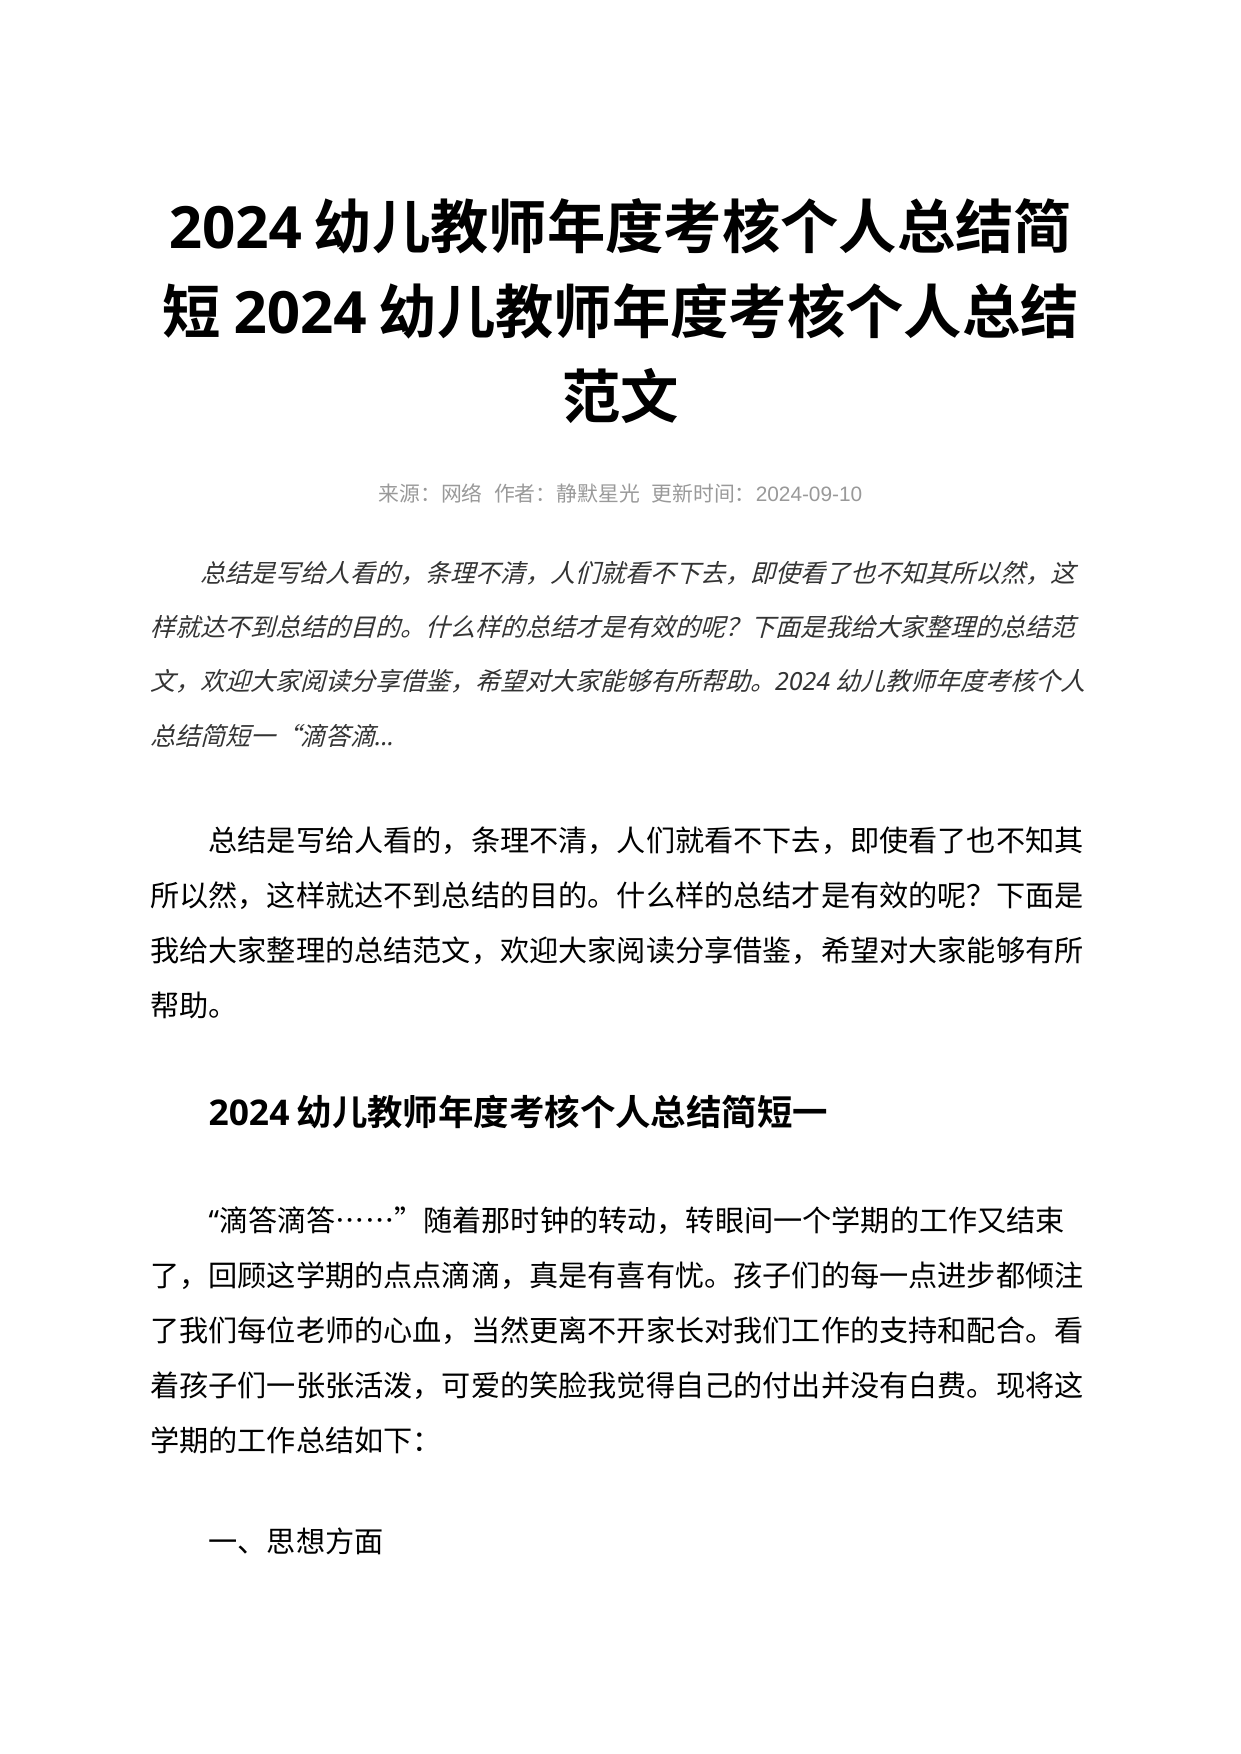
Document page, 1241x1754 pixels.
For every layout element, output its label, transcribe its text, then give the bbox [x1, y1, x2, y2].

text “滴答滴答……”随着那时钟的转动，转眼间一个学期的工作又结束了，回顾这学期的点点滴滴，真是有喜有忧。孩子们的每一点进步都倾注了我们每位老师的心血，当然更离不开家长对我们工作的支持和配合。看着孩子们一张张活泼，可爱的笑脸我觉得自己的付出并没有白费。现将这学期的工作总结如下： [150, 1197, 1090, 1459]
text 来源：网络 作者：静默星光 更新时间：2024-09-10 [150, 482, 1090, 506]
text 一、思想方面 [150, 1519, 1090, 1561]
text 2024幼儿教师年度考核个人总结简短一 [150, 1084, 1090, 1135]
text 总结是写给人看的，条理不清，人们就看不下去，即使看了也不知其所以然，这样就达不到总结的目的。什么样的总结才是有效的呢？下面是我给大家整理的总结范文，欢迎大家阅读分享借鉴，希望对大家能够有所帮助。2024幼儿教师年度考核个人总结简短一“滴答滴... [150, 553, 1090, 752]
text 总结是写给人看的，条理不清，人们就看不下去，即使看了也不知其所以然，这样就达不到总结的目的。什么样的总结才是有效的呢？下面是我给大家整理的总结范文，欢迎大家阅读分享借鉴，希望对大家能够有所帮助。 [150, 817, 1090, 1024]
subtitle 2024幼儿教师年度考核个人总结简短 2024幼儿教师年度考核个人总结范文 [150, 181, 1090, 435]
